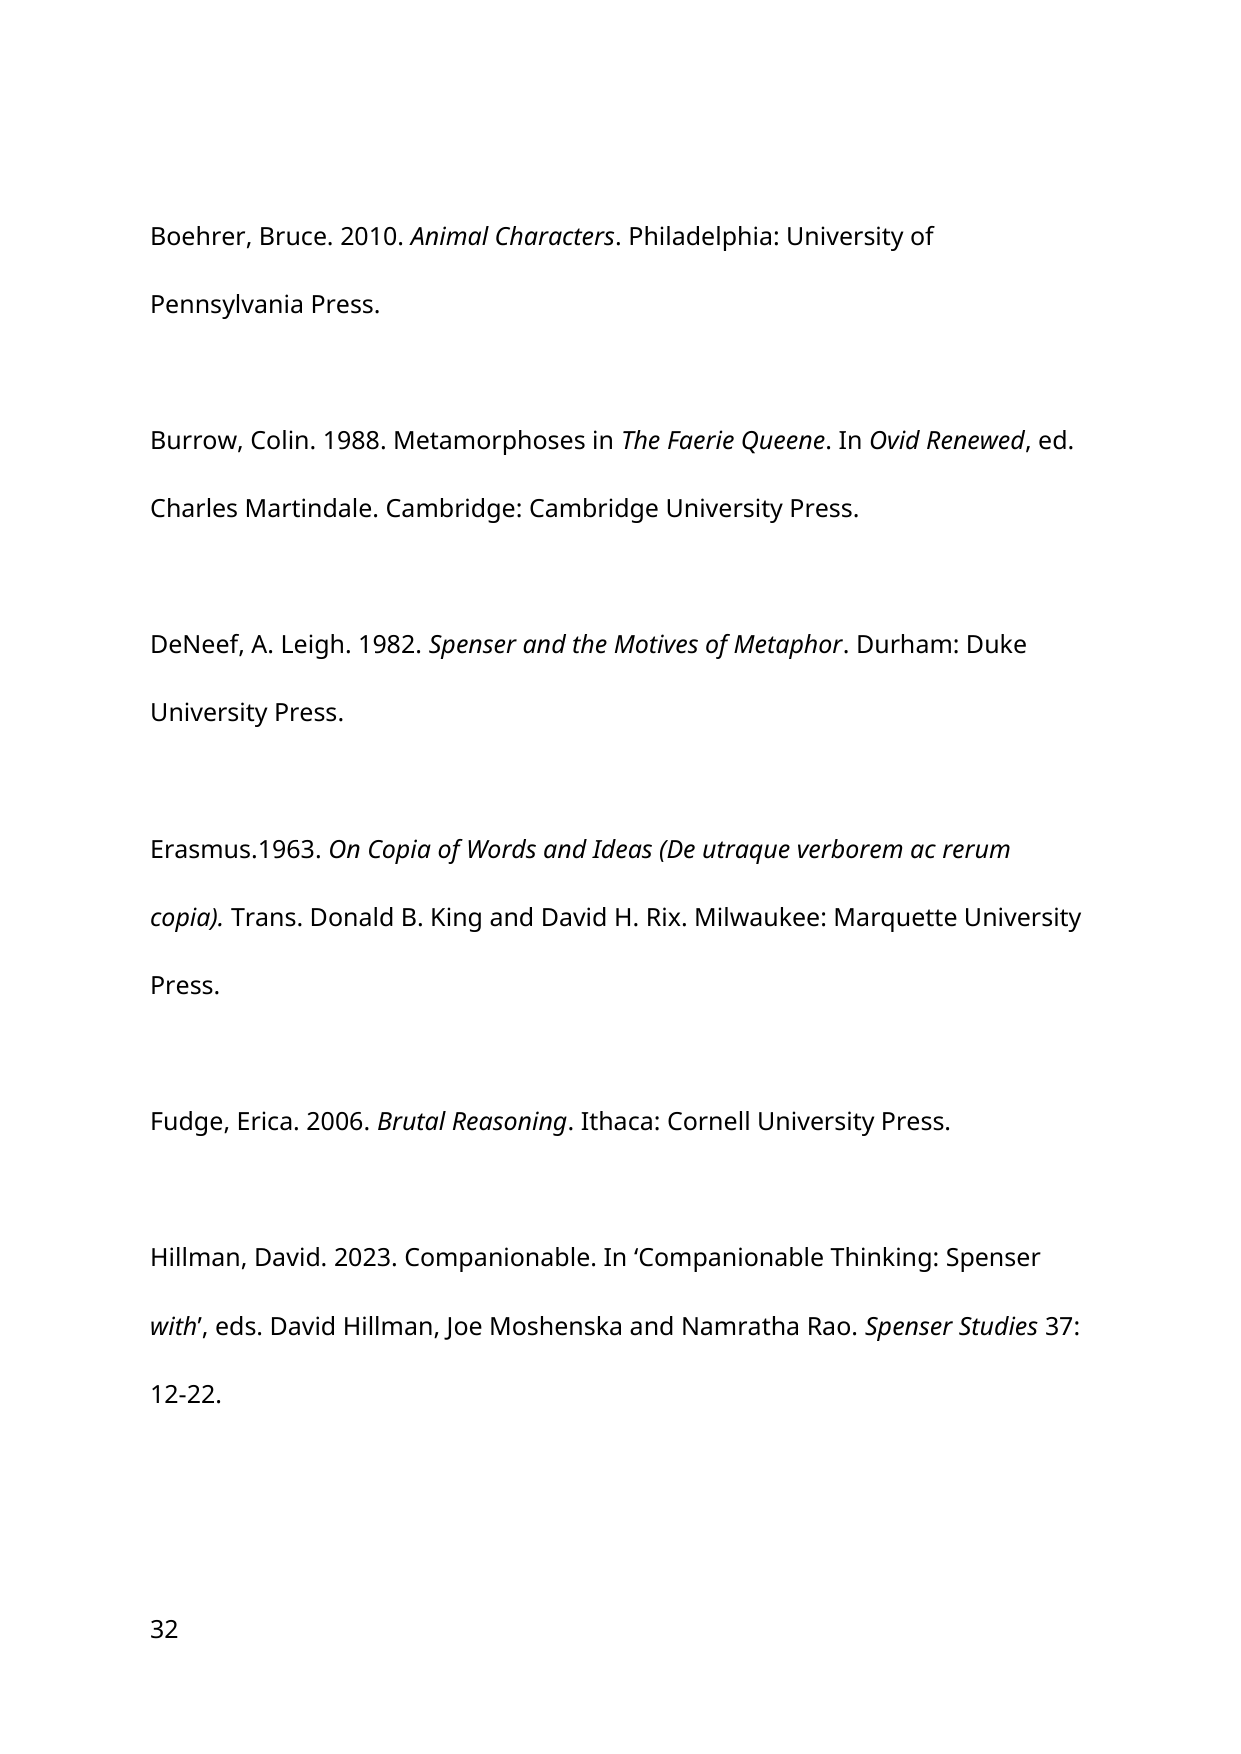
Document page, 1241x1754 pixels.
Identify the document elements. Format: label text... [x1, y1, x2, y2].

text DeNeef, A. Leigh. 1982. Spenser and the Motives of Metaphor. Durham: Duke University Press. [150, 627, 1090, 729]
text Burrow, Colin. 1988. Metamorphoses in The Faerie Queene. In Ovid Renewed, ed. Charles Martindale. Cambridge: Cambridge University Press. [150, 422, 1090, 525]
text Erasmus.1963. On Copia of Words and Ideas (De utraque verborem ac rerum copia). Trans. Donald B. King and David H. Rix. Milwaukee: Marquette University Press. [150, 831, 1090, 1002]
text Boehrer, Bruce. 2010. Animal Characters. Philadelphia: University of Pennsylvania Press. [150, 218, 1090, 320]
text Fudge, Erica. 2006. Brutal Reasoning. Ithaca: Cornell University Press. [150, 1104, 1090, 1138]
text Hillman, David. 2023. Companionable. In ‘Companionable Thinking: Spenser with’, eds. David Hillman, Joe Moshenska and Namratha Rao. Spenser Studies 37: 12-22. [150, 1240, 1090, 1410]
